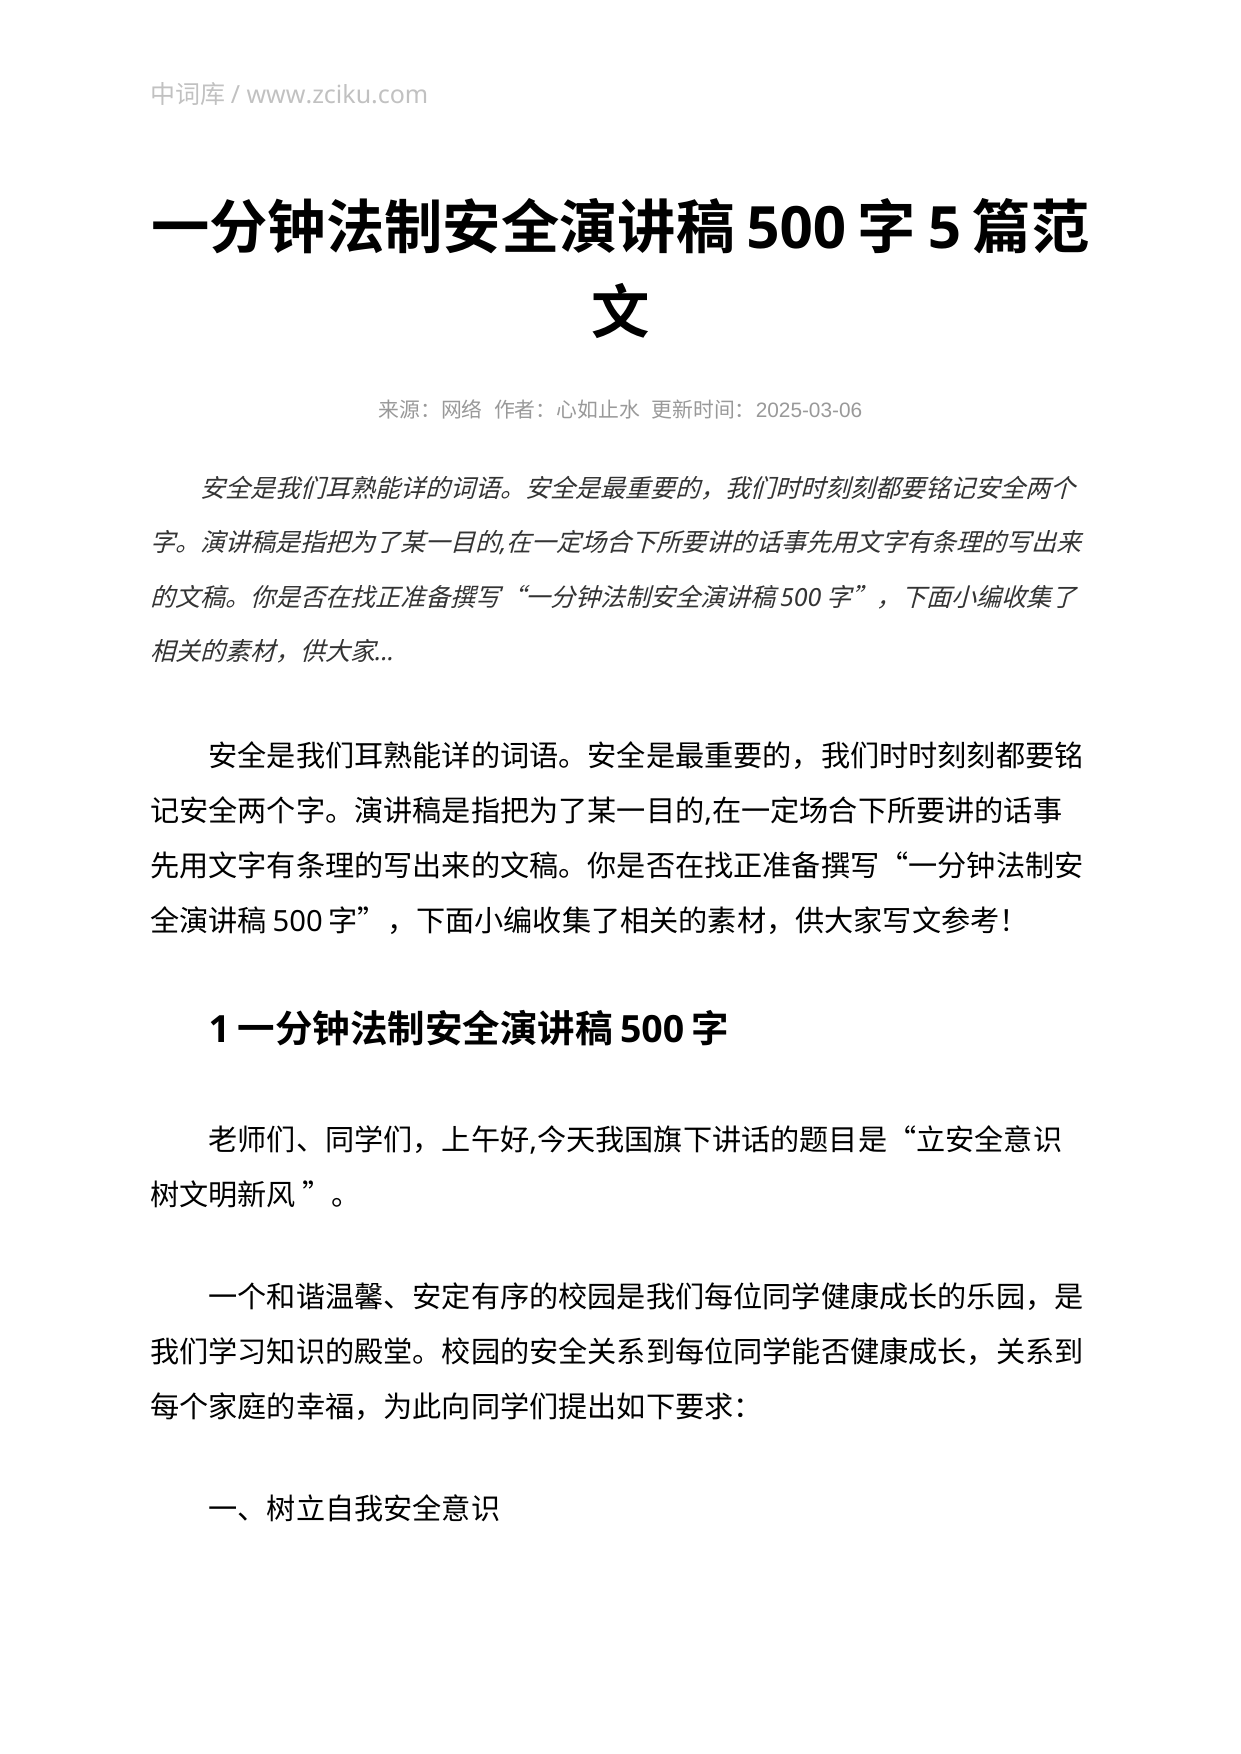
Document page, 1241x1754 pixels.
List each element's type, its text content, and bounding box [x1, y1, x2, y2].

text 一个和谐温馨、安定有序的校园是我们每位同学健康成长的乐园，是我们学习知识的殿堂。校园的安全关系到每位同学能否健康成长，关系到每个家庭的幸福，为此向同学们提出如下要求： [150, 1274, 1090, 1426]
text 一、树立自我安全意识 [150, 1485, 1090, 1528]
text 1一分钟法制安全演讲稿500字 [150, 999, 1090, 1054]
text 安全是我们耳熟能详的词语。安全是最重要的，我们时时刻刻都要铭记安全两个字。演讲稿是指把为了某一目的,在一定场合下所要讲的话事先用文字有条理的写出来的文稿。你是否在找正准备撰写“一分钟法制安全演讲稿500字”，下面小编收集了相关的素材，供大家写文参考！ [150, 733, 1090, 940]
text 来源：网络 作者：心如止水 更新时间：2025-03-06 [150, 397, 1090, 421]
subtitle 一分钟法制安全演讲稿500字5篇范文 [150, 181, 1090, 351]
text 老师们、同学们，上午好,今天我国旗下讲话的题目是“立安全意识 树文明新风 ”。 [150, 1117, 1090, 1214]
text 安全是我们耳熟能详的词语。安全是最重要的，我们时时刻刻都要铭记安全两个字。演讲稿是指把为了某一目的,在一定场合下所要讲的话事先用文字有条理的写出来的文稿。你是否在找正准备撰写“一分钟法制安全演讲稿500字”，下面小编收集了相关的素材，供大家... [150, 468, 1090, 668]
